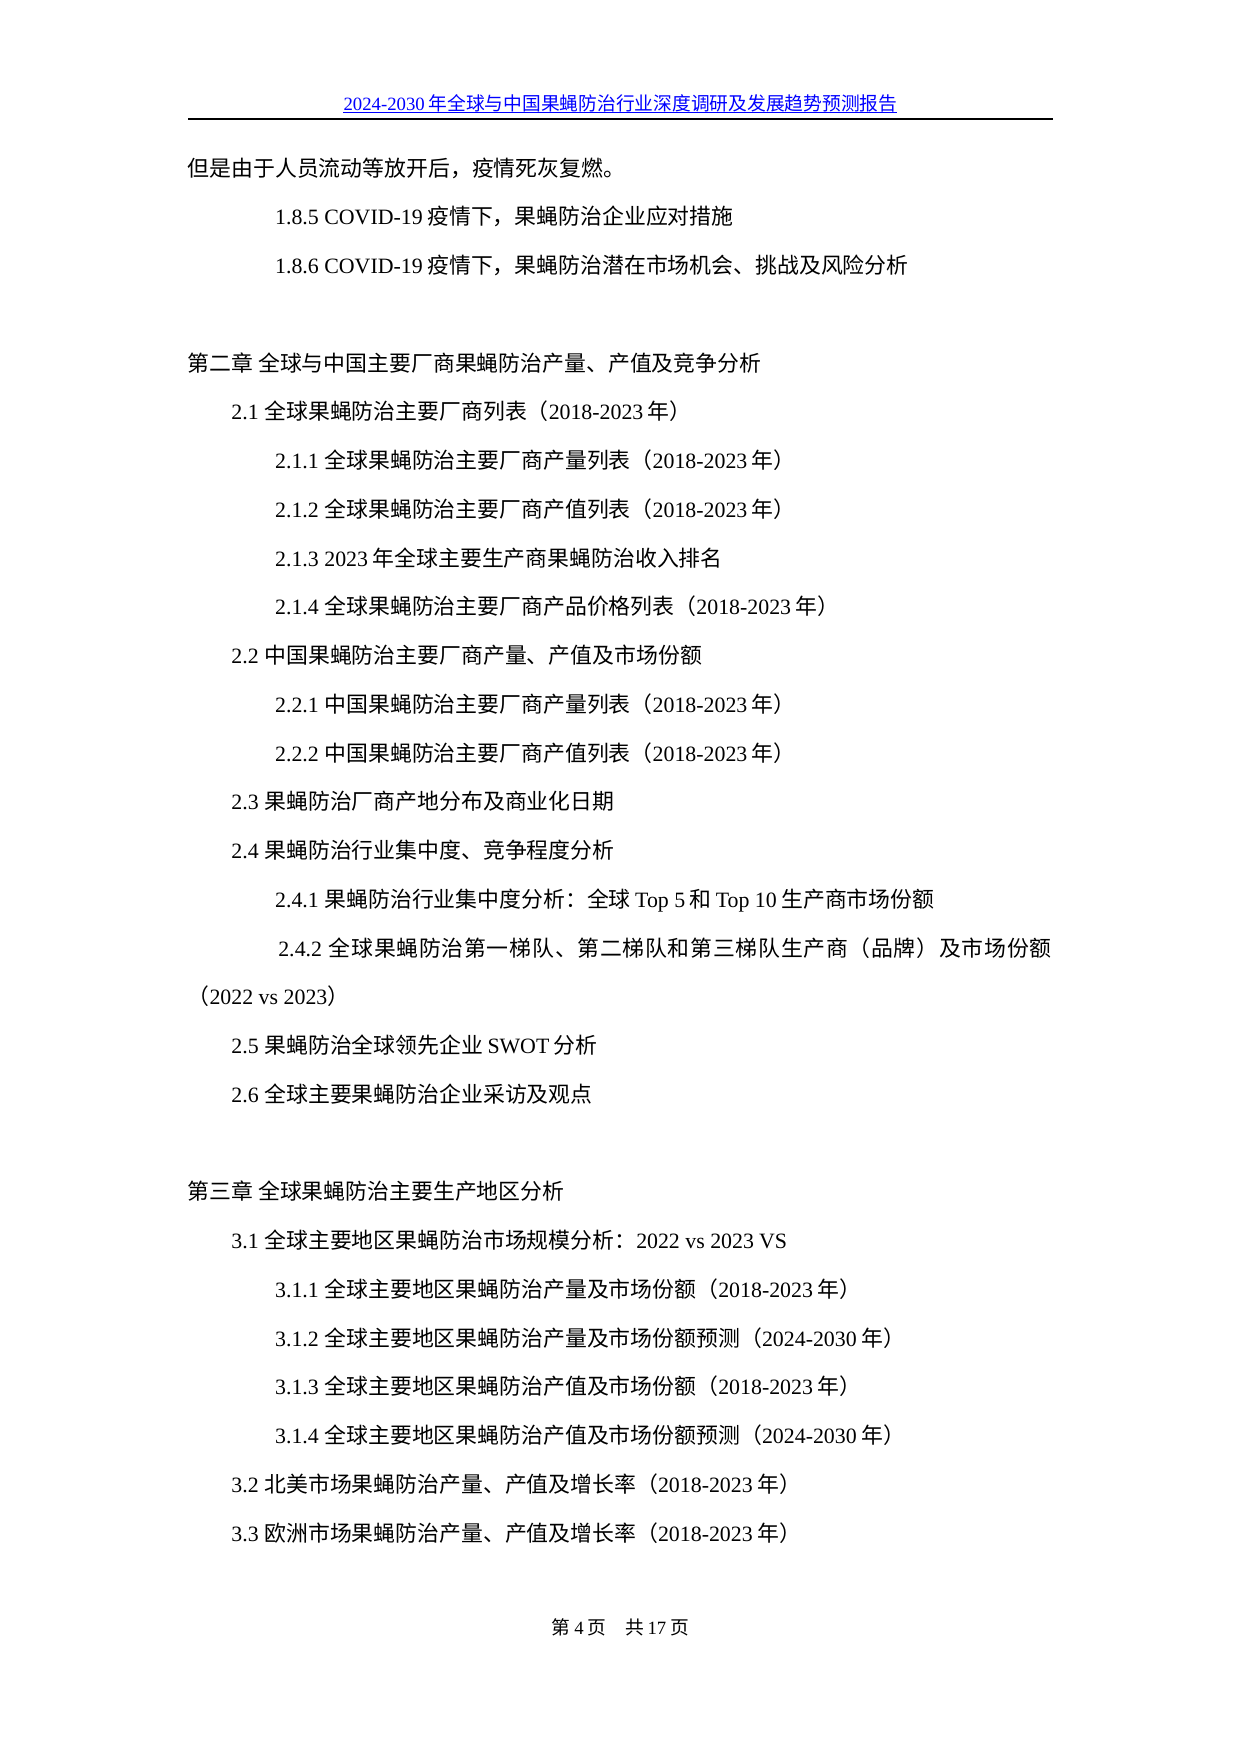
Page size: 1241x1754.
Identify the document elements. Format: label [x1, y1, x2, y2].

text [187, 150, 1053, 1548]
